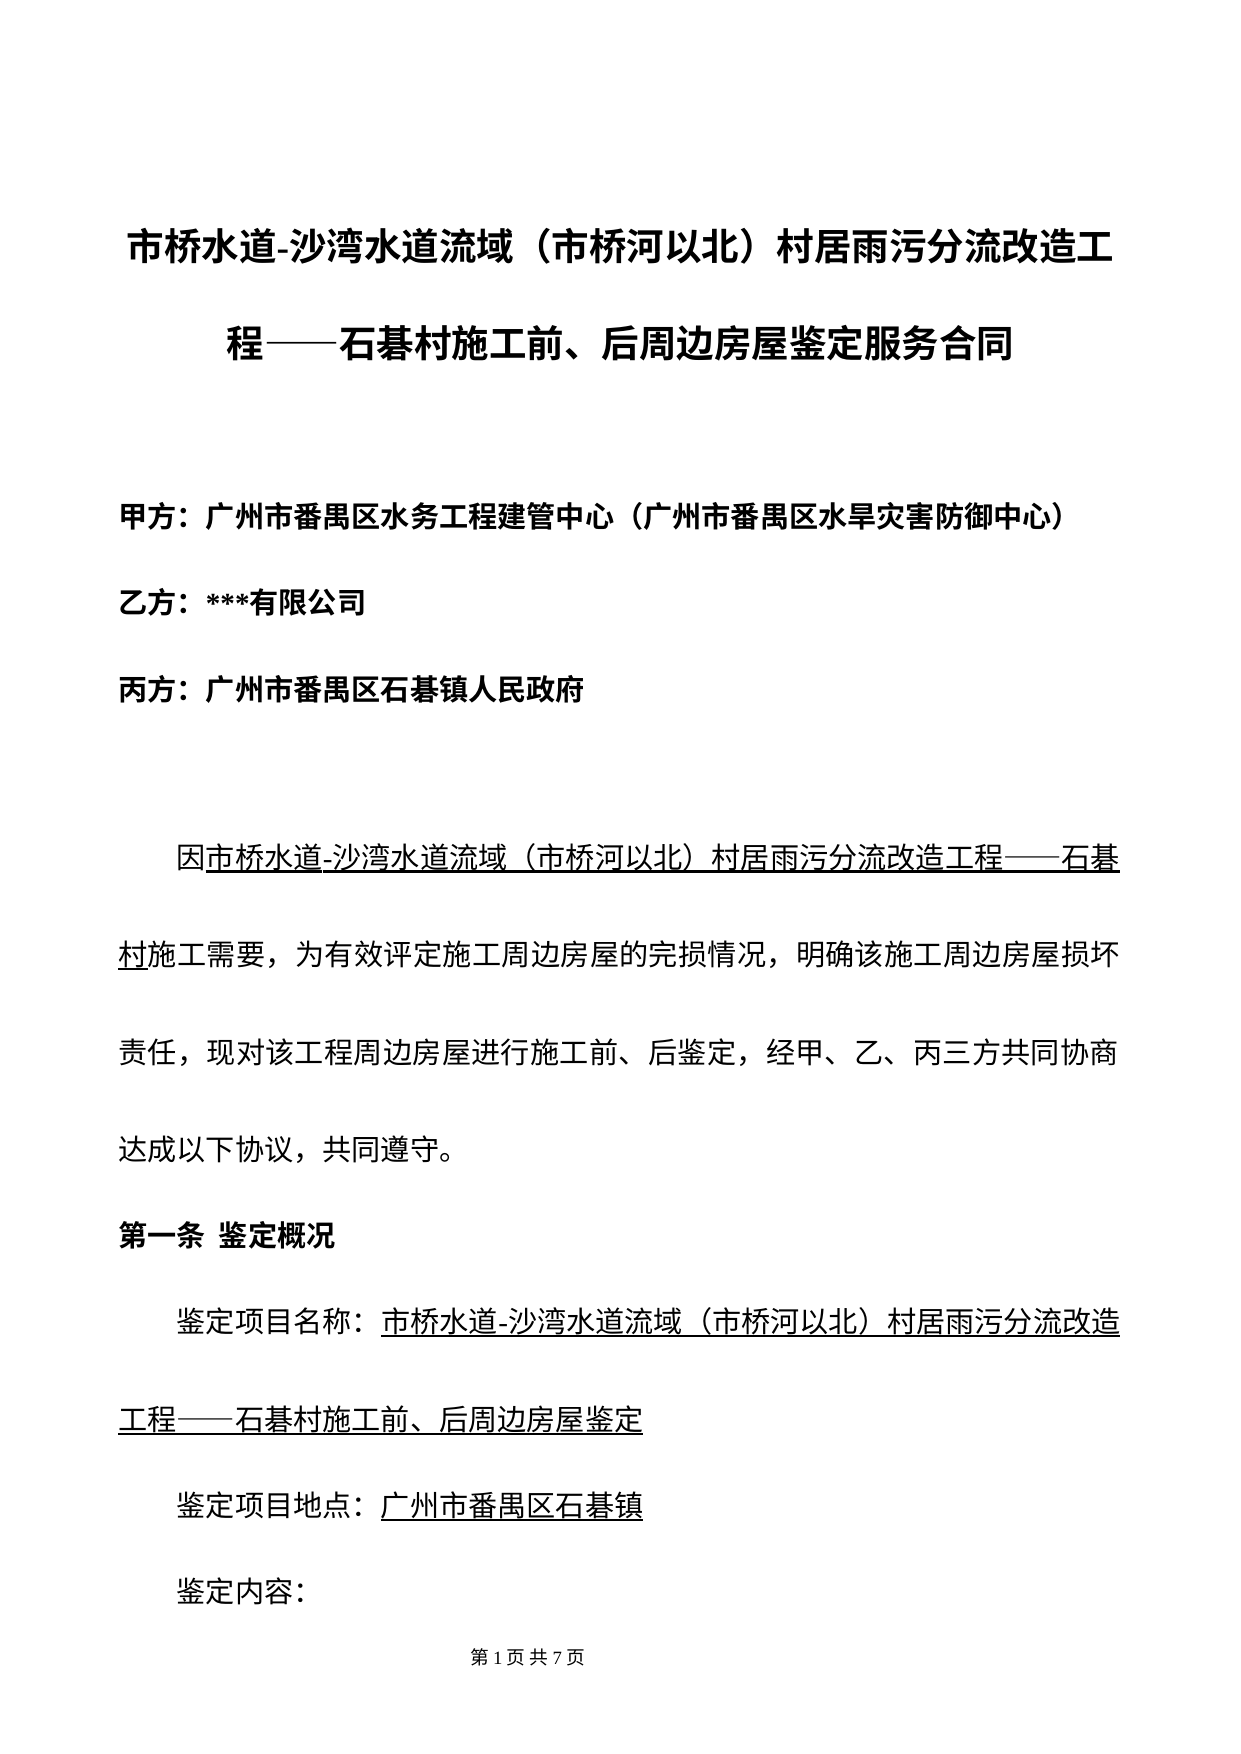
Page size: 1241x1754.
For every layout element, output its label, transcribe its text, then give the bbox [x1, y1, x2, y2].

text 鉴定项目名称：市桥水道-沙湾水道流域（市桥河以北）村居雨污分流改造工程——石碁村施工前、后周边房屋鉴定 [118, 1288, 1122, 1450]
text 鉴定项目地点：广州市番禺区石碁镇 [118, 1471, 1122, 1536]
text 因市桥水道-沙湾水道流域（市桥河以北）村居雨污分流改造工程——石碁村施工需要，为有效评定施工周边房屋的完损情况，明确该施工周边房屋损坏责任，现对该工程周边房屋进行施工前、后鉴定，经甲、乙、丙三方共同协商，达成以下协议，共同遵守。 [118, 823, 1122, 1180]
text 丙方：广州市番禺区石碁镇人民政府 [118, 655, 1122, 720]
text 乙方：***有限公司 [118, 569, 1122, 634]
text 甲方：广州市番禺区水务工程建管中心（广州市番禺区水旱灾害防御中心） [118, 483, 1122, 548]
text 第一条 鉴定概况 [118, 1201, 1122, 1266]
text 市桥水道-沙湾水道流域（市桥河以北）村居雨污分流改造工程——石碁村施工前、后周边房屋鉴定服务合同 [118, 211, 1122, 374]
text 鉴定内容： [118, 1557, 1122, 1622]
